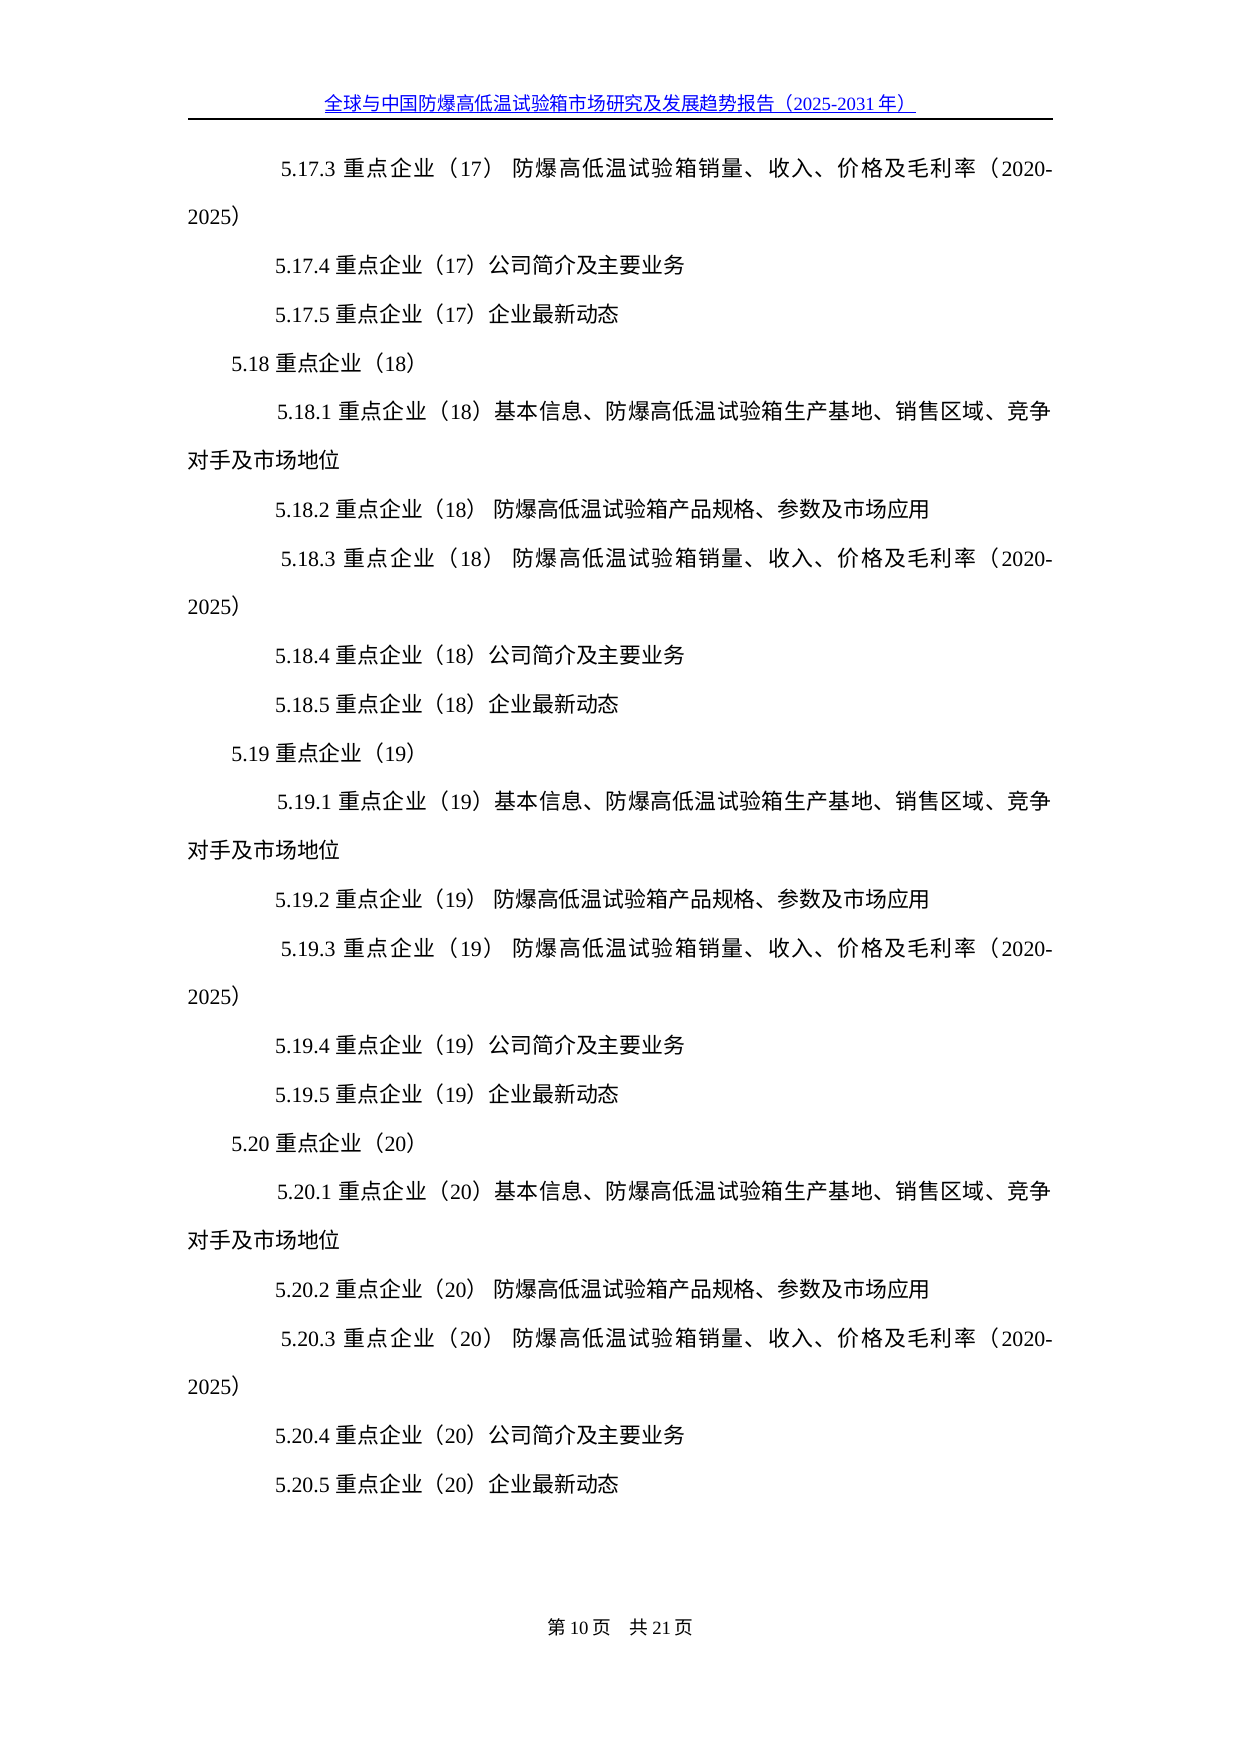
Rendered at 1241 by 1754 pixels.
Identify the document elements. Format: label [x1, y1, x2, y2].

text [187, 150, 1053, 1499]
